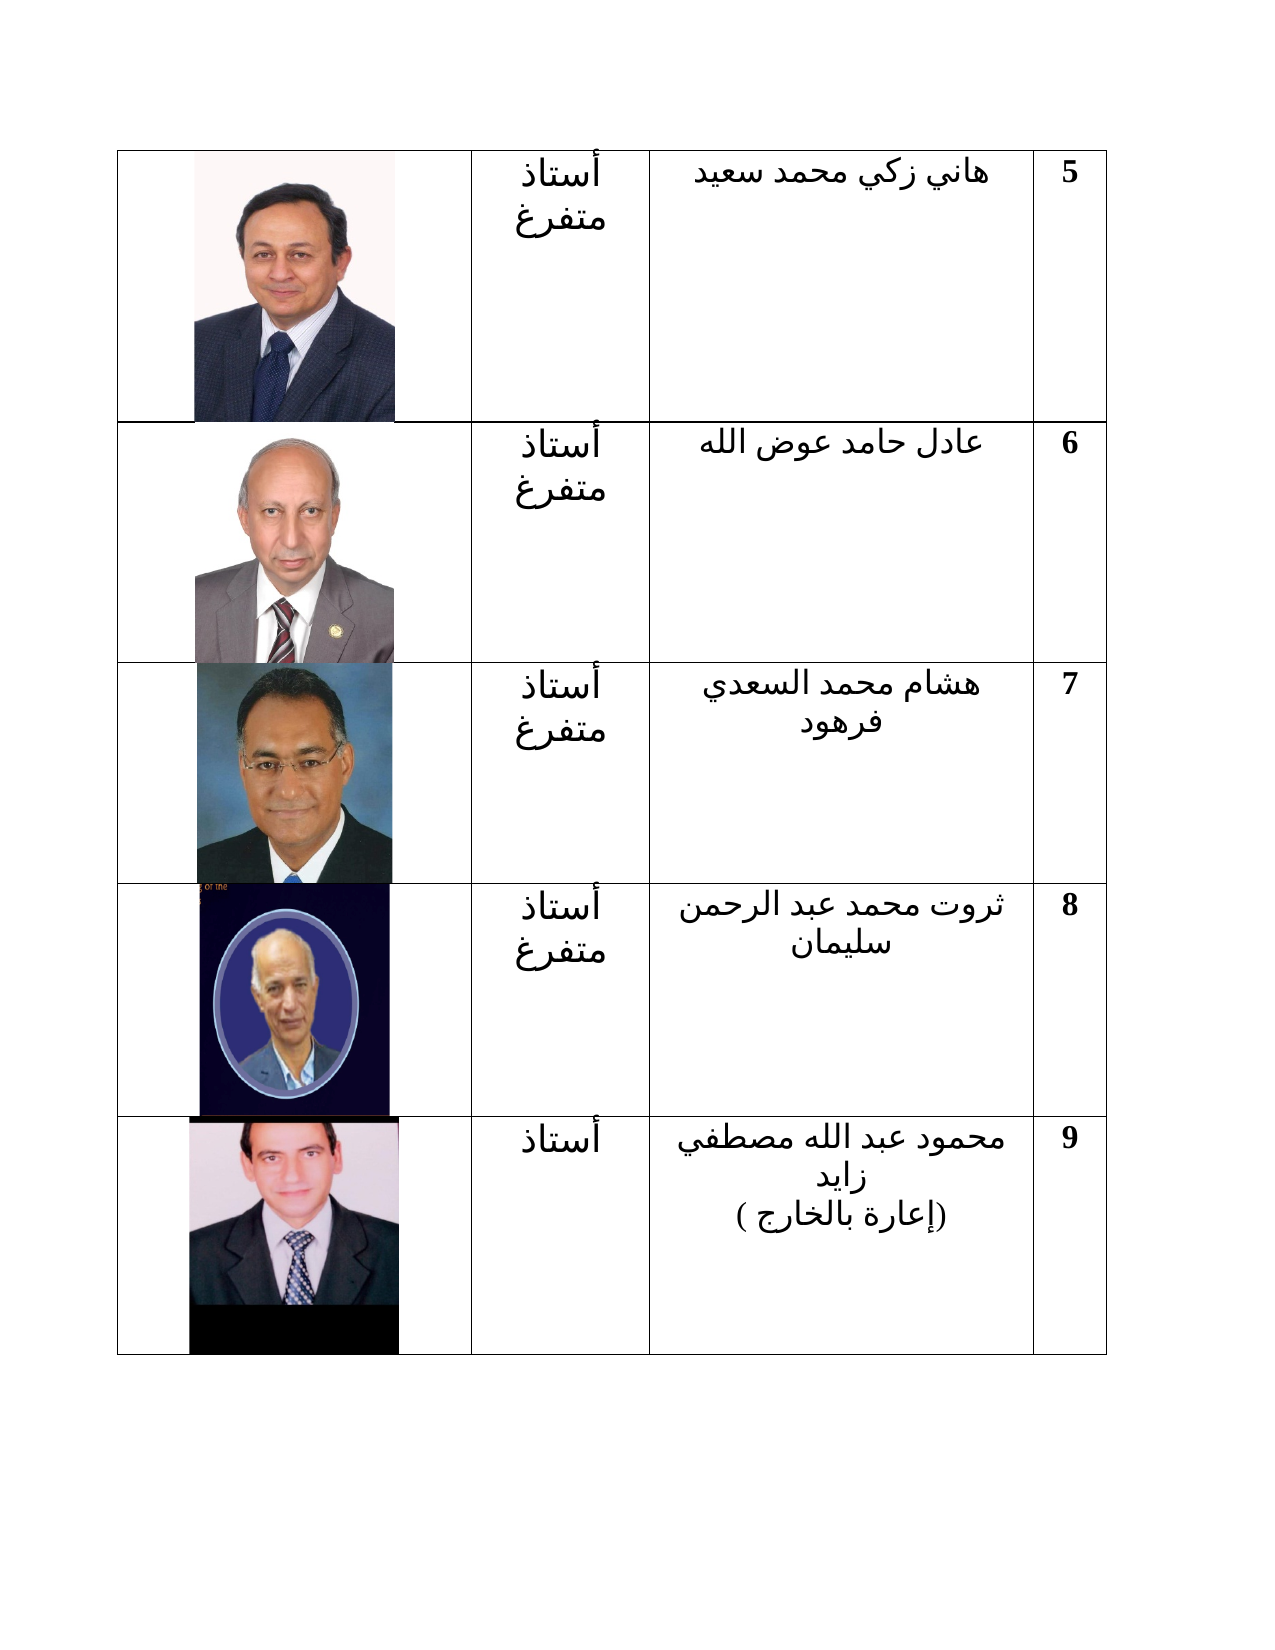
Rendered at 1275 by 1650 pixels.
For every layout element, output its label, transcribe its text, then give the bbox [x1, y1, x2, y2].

table_cell [395, 151, 471, 421]
table_cell أستاذ متفرغ [472, 884, 649, 1116]
table_cell [394, 423, 471, 662]
table_cell 6 [1034, 423, 1106, 662]
table_cell [118, 884, 199, 1116]
table_cell [118, 151, 194, 421]
table_cell ثروت محمد عبد الرحمن سليمان [650, 884, 1033, 1116]
table_cell أستاذ [472, 1117, 649, 1354]
table_cell أستاذ متفرغ [472, 663, 649, 883]
table_cell أستاذ متفرغ [472, 151, 649, 421]
table_cell [118, 423, 195, 662]
table_cell هاني زكي محمد سعيد [650, 151, 1033, 421]
table_cell عادل حامد عوض الله [650, 423, 1033, 662]
table_cell 5 [1034, 151, 1106, 421]
table_cell 7 [1034, 663, 1106, 883]
picture [194, 151, 395, 883]
table_cell 9 [1034, 1117, 1106, 1354]
table_cell [393, 663, 471, 883]
table_cell [390, 884, 471, 1116]
table_cell محمود عبد الله مصطفي زايد ( إعارة بالخارج) [650, 1117, 1033, 1354]
picture [189, 1117, 399, 1355]
table_cell أستاذ متفرغ [472, 423, 649, 662]
table_cell [118, 663, 197, 883]
table_cell [399, 1117, 471, 1354]
table_cell [118, 1117, 189, 1354]
picture [199, 884, 390, 1116]
table_cell هشام محمد السعدي فرهود [650, 663, 1033, 883]
table_cell 8 [1034, 884, 1106, 1116]
